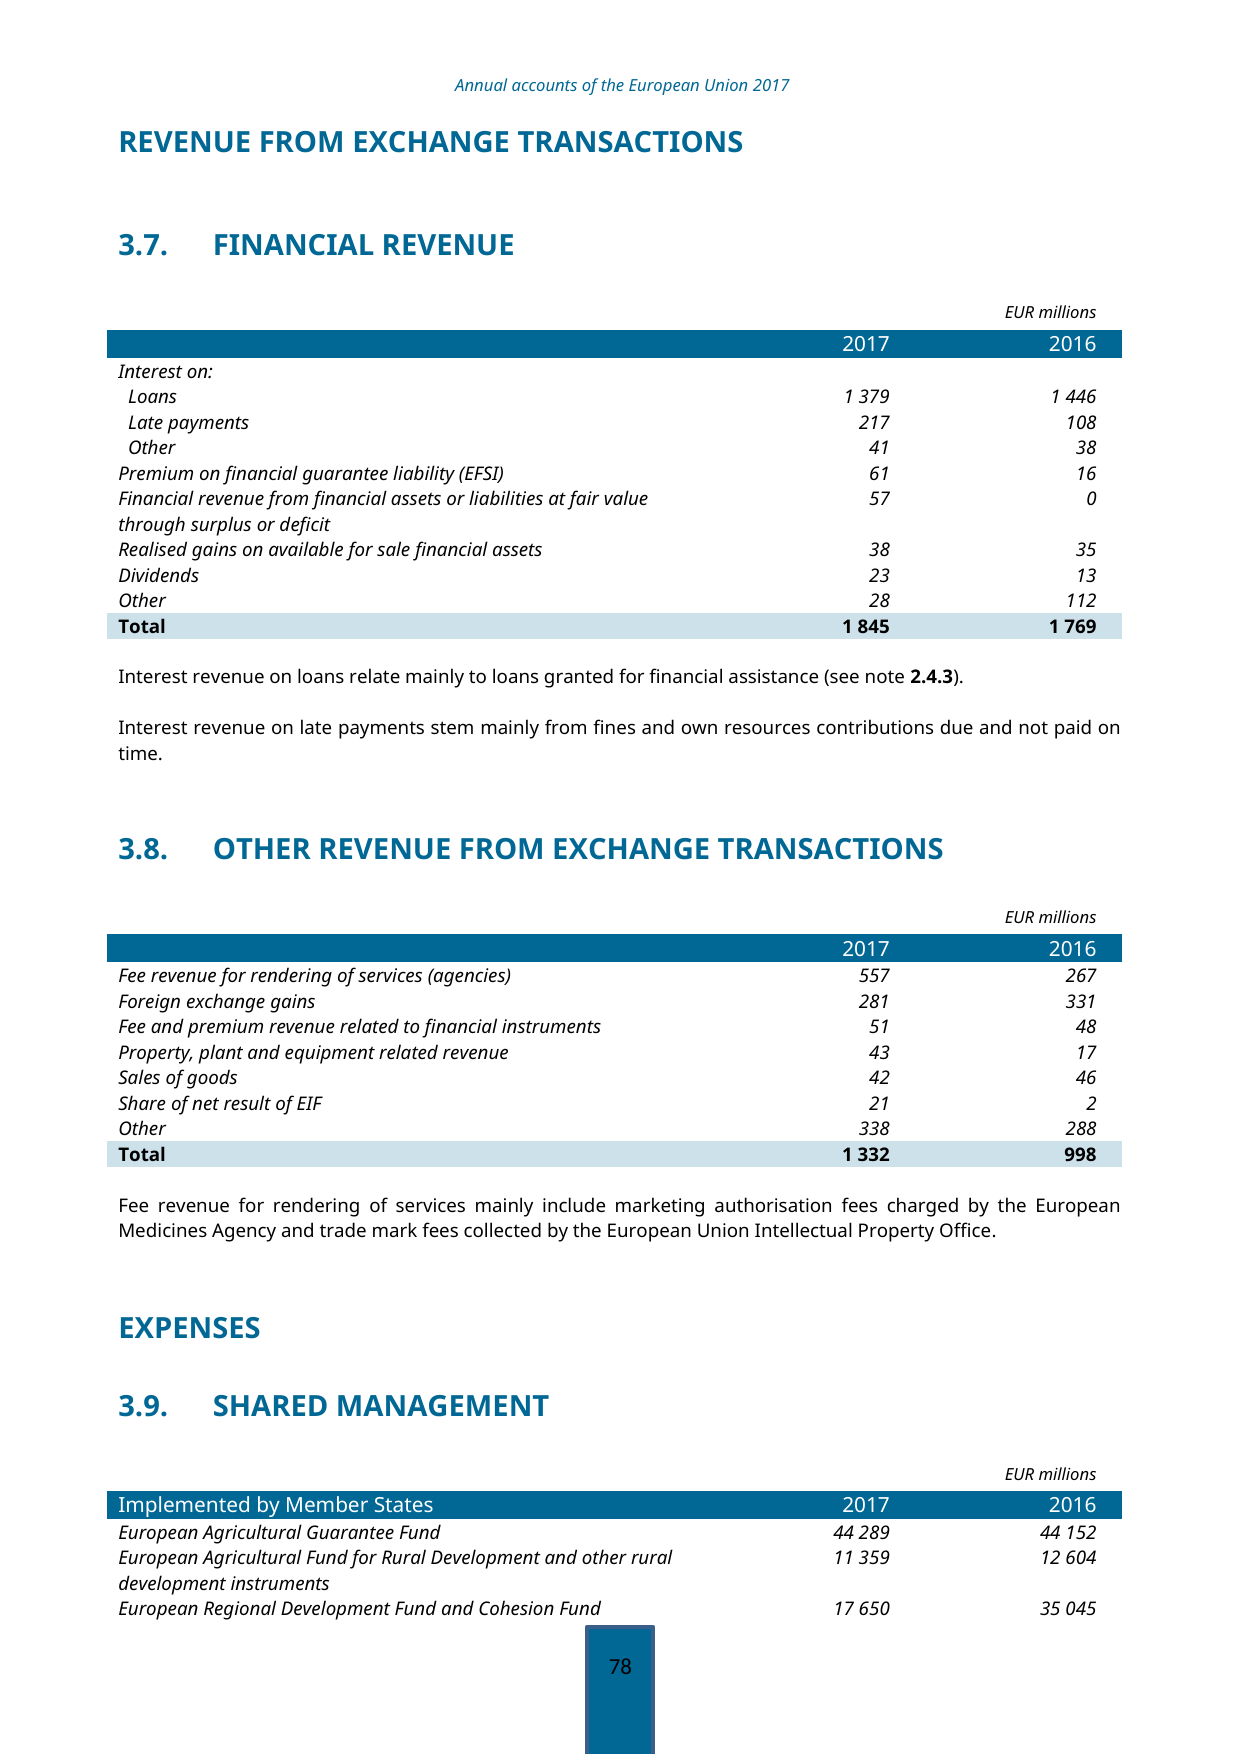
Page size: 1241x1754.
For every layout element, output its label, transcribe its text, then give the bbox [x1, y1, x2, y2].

text REVENUE FROM EXCHANGE TRANSACTIONS [118, 121, 1122, 161]
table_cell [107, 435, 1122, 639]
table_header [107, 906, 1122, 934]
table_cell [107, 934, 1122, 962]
text Interest revenue on loans relate mainly to loans granted for financial assistance (see note 2.4.3). [118, 664, 1122, 689]
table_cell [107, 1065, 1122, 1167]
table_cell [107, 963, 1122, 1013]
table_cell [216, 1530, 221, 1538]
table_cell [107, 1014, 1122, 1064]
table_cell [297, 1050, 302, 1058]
text FINANCIAL REVENUE [118, 224, 1122, 264]
text Interest revenue on late payments stem mainly from fines and own resources contributions due and not paid on time. [118, 714, 1122, 765]
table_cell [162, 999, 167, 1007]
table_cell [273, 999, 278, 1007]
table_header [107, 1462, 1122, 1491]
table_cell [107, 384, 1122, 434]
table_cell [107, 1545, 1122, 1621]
text OTHER REVENUE FROM EXCHANGE TRANSACTIONS [118, 828, 1122, 868]
text Fee revenue for rendering of services mainly include marketing authorisation fees charged by the European Medicines Agency and trade mark fees collected by the European Union Intellectual Property Office. [118, 1192, 1122, 1243]
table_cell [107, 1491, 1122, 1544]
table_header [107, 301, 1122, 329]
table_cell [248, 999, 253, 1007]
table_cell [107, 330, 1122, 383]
text SHARED MANAGEMENT [118, 1385, 1122, 1425]
text EXPENSES [118, 1308, 1122, 1347]
